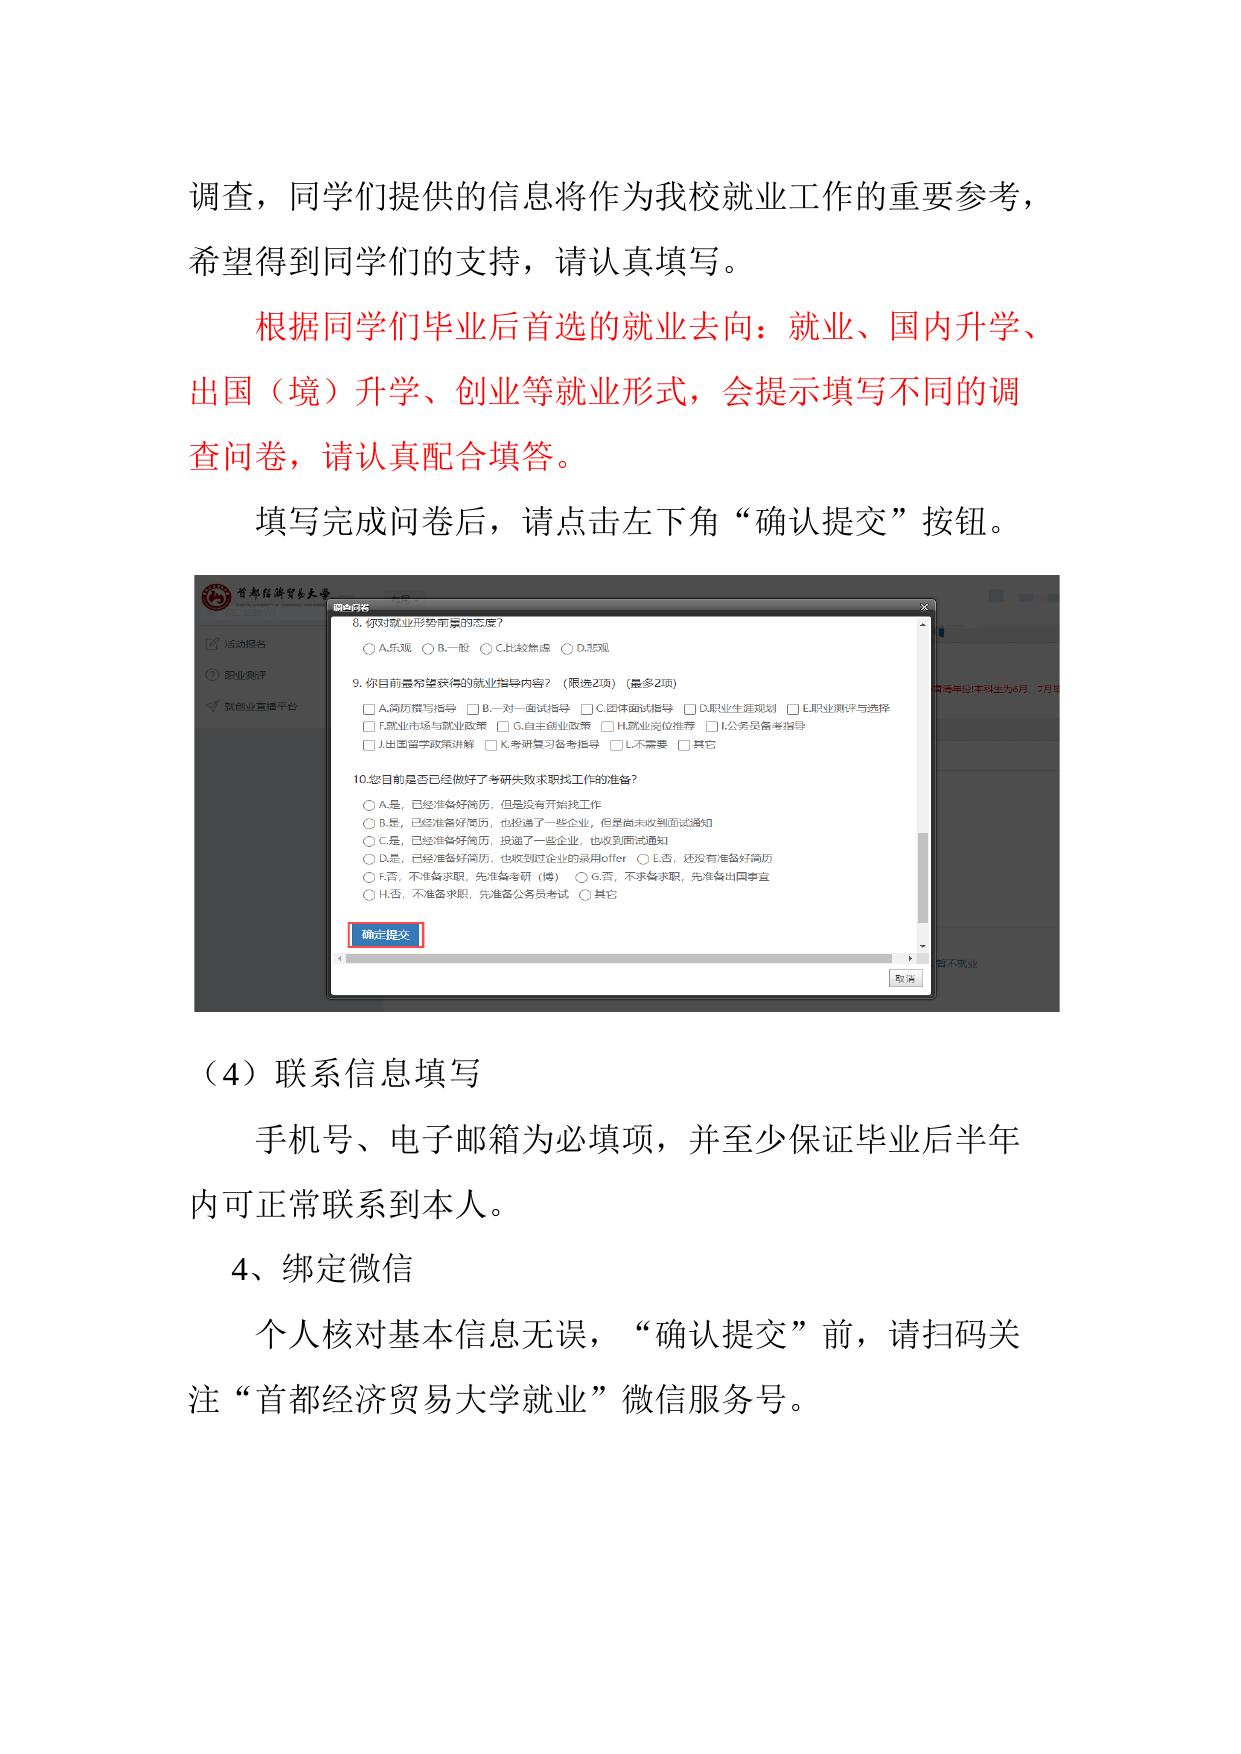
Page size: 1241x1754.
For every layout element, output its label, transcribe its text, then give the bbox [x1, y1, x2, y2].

text 填写完成问卷后，请点击左下角“确认提交”按钮。 [187, 487, 1053, 552]
text 手机号、电子邮箱为必填项，并至少保证毕业后半年内可正常联系到本人。 [187, 1104, 1053, 1234]
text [187, 162, 1053, 292]
picture [194, 574, 1060, 1012]
text 4、绑定微信 [187, 1234, 1053, 1299]
text 个人核对基本信息无误，“确认提交”前，请扫码关注“首都经济贸易大学就业”微信服务号。 [187, 1299, 1053, 1429]
text 根据同学们毕业后首选的就业去向：就业、国内升学、出国（境）升学、创业等就业形式，会提示填写不同的调查问卷，请认真配合填答。 [187, 292, 1053, 487]
